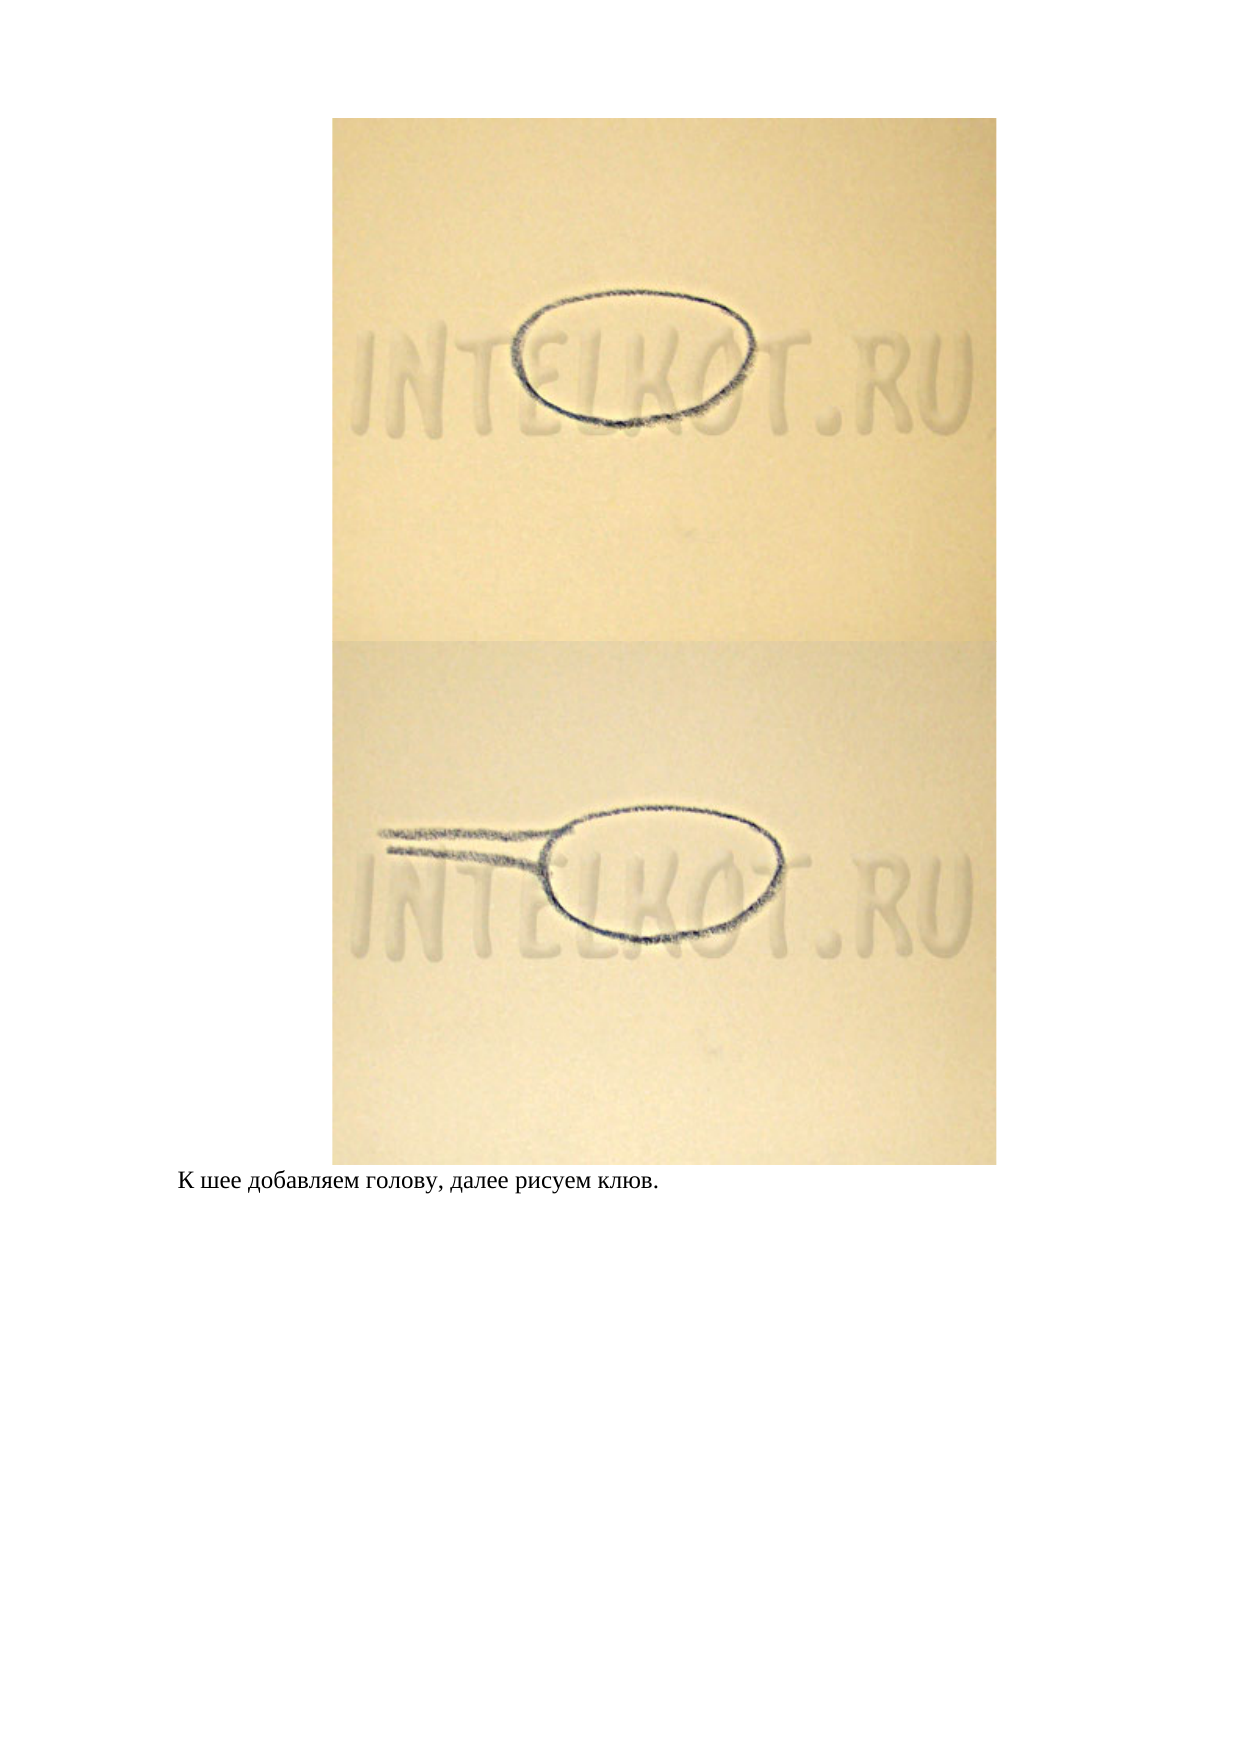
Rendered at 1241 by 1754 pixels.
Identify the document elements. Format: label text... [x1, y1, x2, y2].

text К шее добавляем голову, далее рисуем клюв. [177, 1165, 1152, 1194]
picture [332, 118, 997, 1165]
